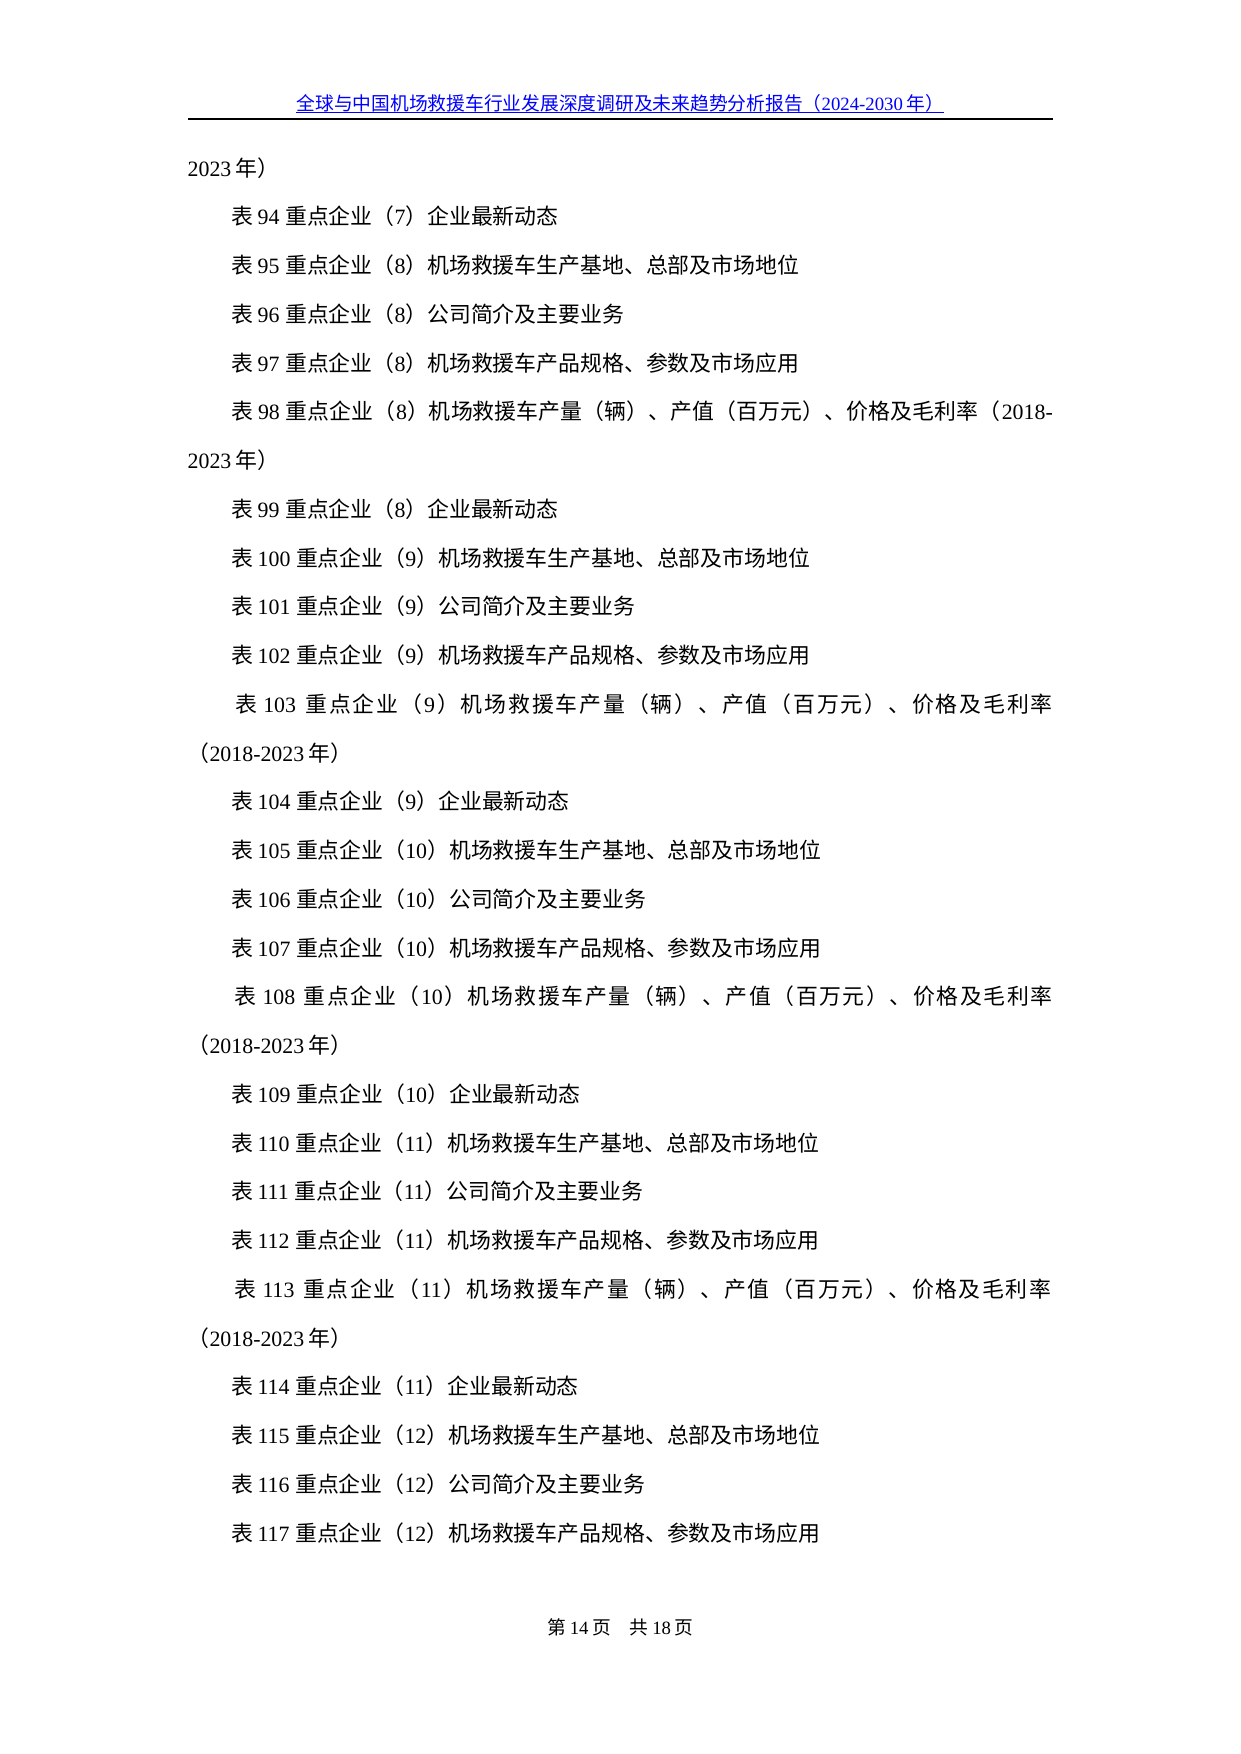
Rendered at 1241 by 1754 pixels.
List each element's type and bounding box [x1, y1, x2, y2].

text [187, 150, 1053, 1548]
